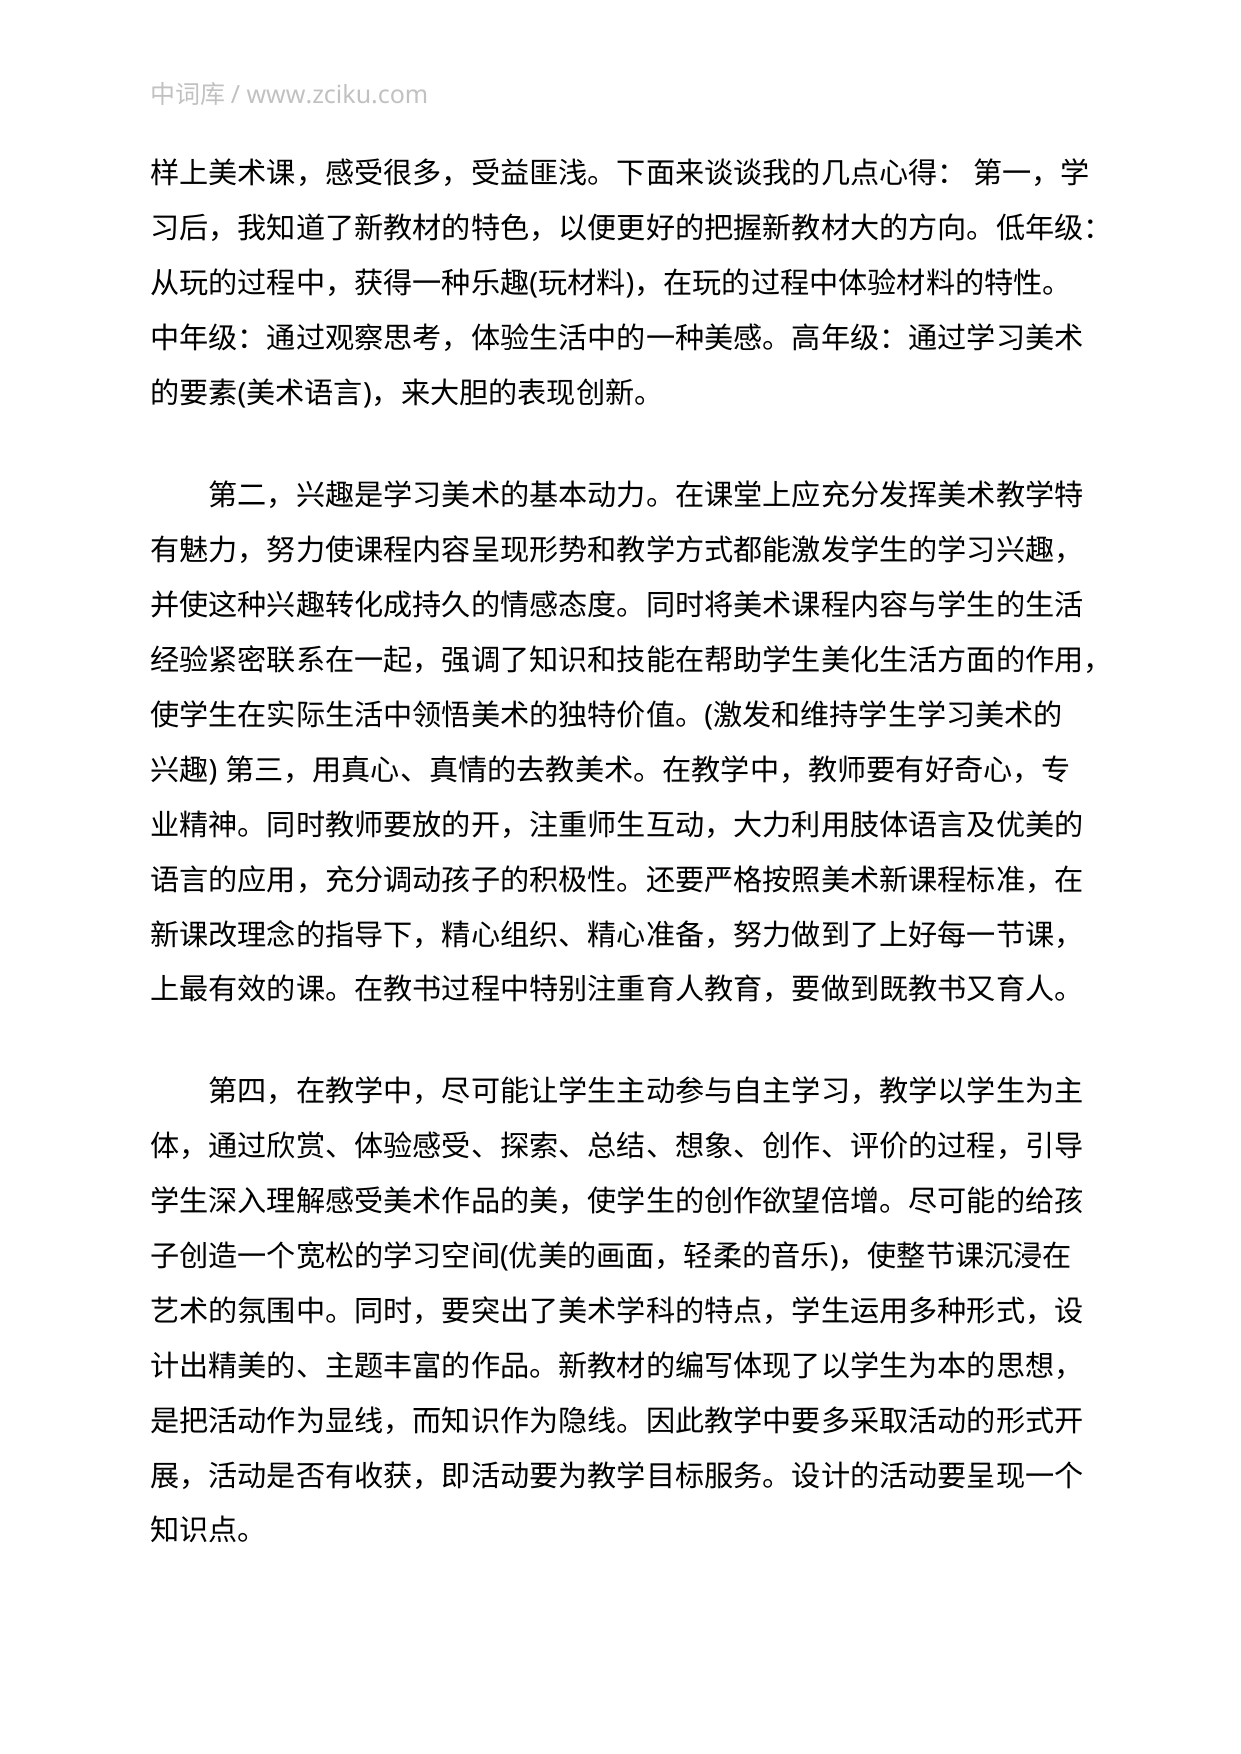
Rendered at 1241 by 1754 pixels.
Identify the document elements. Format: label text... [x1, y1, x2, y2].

text 第二，兴趣是学习美术的基本动力。在课堂上应充分发挥美术教学特有魅力，努力使课程内容呈现形势和教学方式都能激发学生的学习兴趣，并使这种兴趣转化成持久的情感态度。同时将美术课程内容与学生的生活经验紧密联系在一起，强调了知识和技能在帮助学生美化生活方面的作用，使学生在实际生活中领悟美术的独特价值。(激发和维持学生学习美术的兴趣) 第三，用真心、真情的去教美术。在教学中，教师要有好奇心，专业精神。同时教师要放的开，注重师生互动，大力利用肢体语言及优美的语言的应用，充分调动孩子的积极性。还要严格按照美术新课程标准，在新课改理念的指导下，精心组织、精心准备，努力做到了上好每一节课，上最有效的课。在教书过程中特别注重育人教育，要做到既教书又育人。 [150, 472, 1090, 1008]
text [150, 150, 1090, 412]
text 第四，在教学中，尽可能让学生主动参与自主学习，教学以学生为主体，通过欣赏、体验感受、探索、总结、想象、创作、评价的过程，引导学生深入理解感受美术作品的美，使学生的创作欲望倍增。尽可能的给孩子创造一个宽松的学习空间(优美的画面，轻柔的音乐)，使整节课沉浸在艺术的氛围中。同时，要突出了美术学科的特点，学生运用多种形式，设计出精美的、主题丰富的作品。新教材的编写体现了以学生为本的思想，是把活动作为显线，而知识作为隐线。因此教学中要多采取活动的形式开展，活动是否有收获，即活动要为教学目标服务。设计的活动要呈现一个知识点。 [150, 1068, 1090, 1549]
